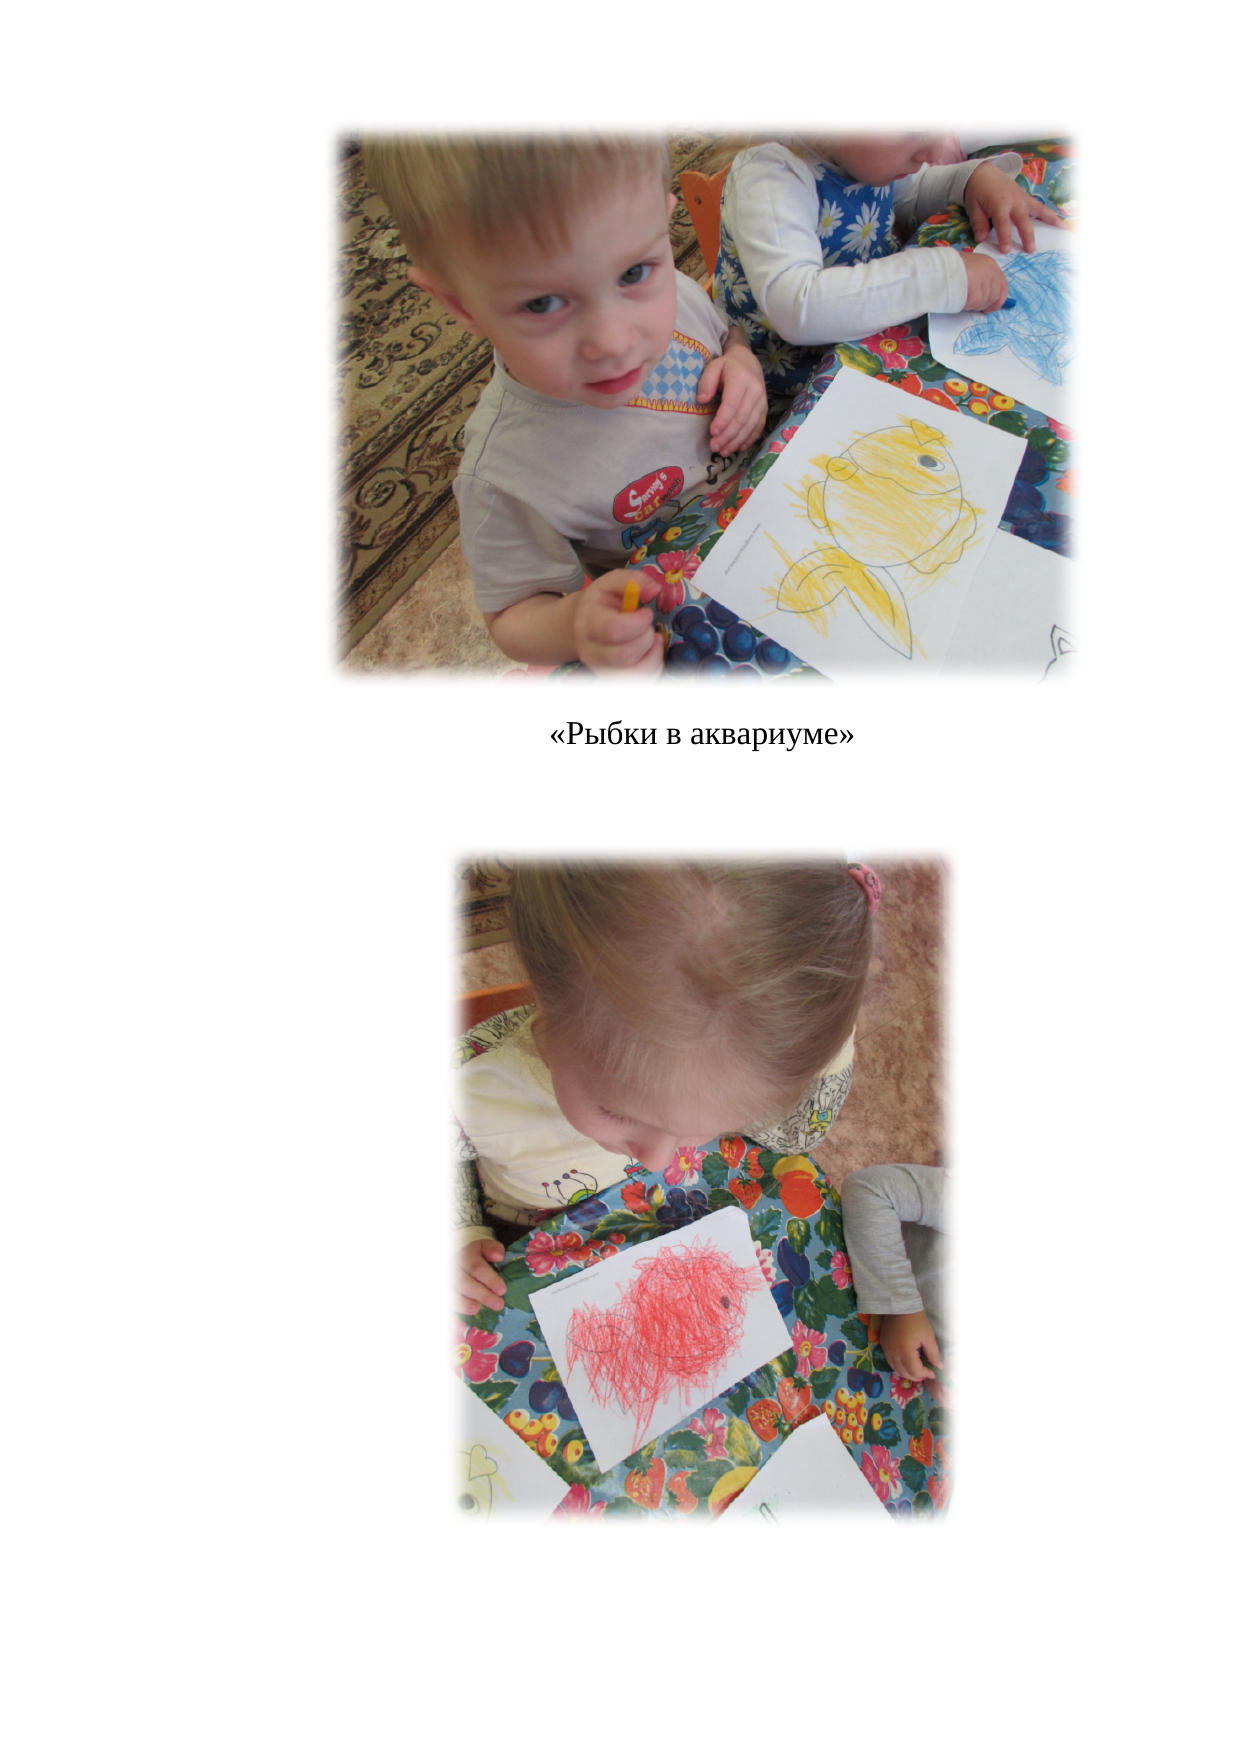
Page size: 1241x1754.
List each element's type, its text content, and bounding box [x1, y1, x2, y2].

picture [473, 872, 933, 1501]
text «Рыбки в аквариуме» [252, 713, 1152, 752]
picture [352, 147, 1056, 661]
